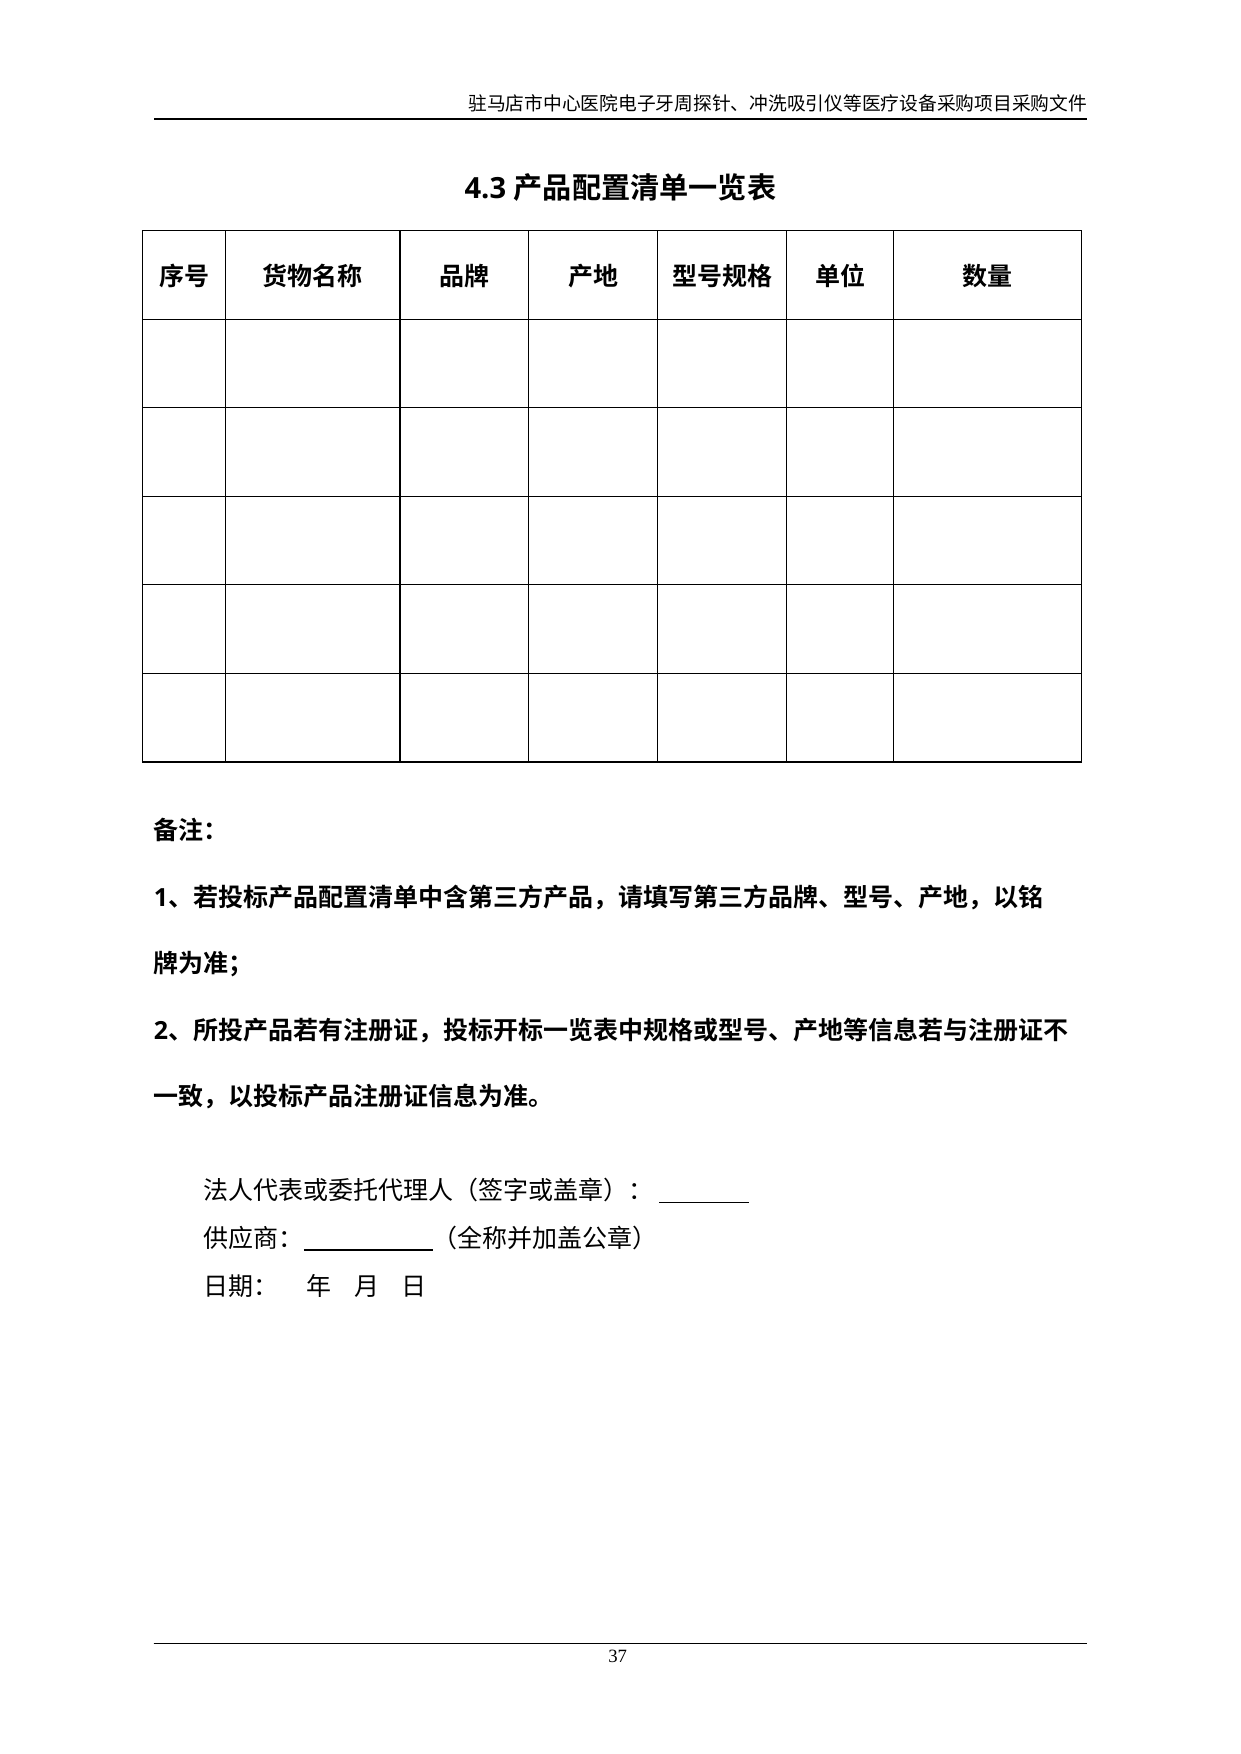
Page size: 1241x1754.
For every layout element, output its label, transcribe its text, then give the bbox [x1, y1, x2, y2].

table_cell [658, 320, 786, 407]
table_cell [143, 497, 225, 584]
table_cell [529, 497, 657, 584]
table_cell [787, 497, 893, 584]
table_header 货物名称 [226, 231, 399, 319]
table_cell [787, 674, 893, 761]
text 法人代表或委托代理人（签字或盖章）： [153, 1161, 1087, 1209]
table_cell [226, 585, 399, 673]
table_cell [401, 497, 528, 584]
table_cell [658, 408, 786, 496]
table_cell [658, 674, 786, 761]
table_cell [894, 585, 1081, 673]
table_cell [401, 674, 528, 761]
table_cell [658, 497, 786, 584]
table_cell [787, 585, 893, 673]
table_cell [401, 320, 528, 407]
table_header 型号规格 [658, 231, 786, 319]
table_header 数量 [894, 231, 1081, 319]
table_cell [226, 674, 399, 761]
table_cell [894, 320, 1081, 407]
table_cell [226, 497, 399, 584]
text 日期： 年 月 日 [153, 1257, 1087, 1305]
table_cell [226, 320, 399, 407]
table_cell [894, 674, 1081, 761]
table_header 序号 [143, 231, 225, 319]
text 备注： [153, 796, 1087, 862]
table_header 品牌 [401, 231, 528, 319]
table_cell [401, 408, 528, 496]
table_header 产地 [529, 231, 657, 319]
table_cell [529, 585, 657, 673]
text 2、所投产品若有注册证，投标开标一览表中规格或型号、产地等信息若与注册证不一致，以投标产品注册证信息为准。 [153, 995, 1087, 1128]
table_header 单位 [787, 231, 893, 319]
table_cell [787, 408, 893, 496]
table_cell [143, 408, 225, 496]
table_cell [787, 320, 893, 407]
table_cell [529, 674, 657, 761]
table_cell [529, 320, 657, 407]
text 牌为准； [153, 929, 1087, 995]
table_cell [226, 408, 399, 496]
table_cell [143, 585, 225, 673]
text 供应商： （全称并加盖公章） [153, 1209, 1087, 1257]
table_cell [529, 408, 657, 496]
table_cell [658, 585, 786, 673]
subtitle 4.3 产品配置清单一览表 [153, 164, 1087, 207]
table_cell [894, 408, 1081, 496]
table_cell [143, 320, 225, 407]
table_cell [143, 674, 225, 761]
text 1、若投标产品配置清单中含第三方产品，请填写第三方品牌、型号、产地，以铭 [153, 862, 1087, 929]
table_cell [894, 497, 1081, 584]
table_cell [401, 585, 528, 673]
